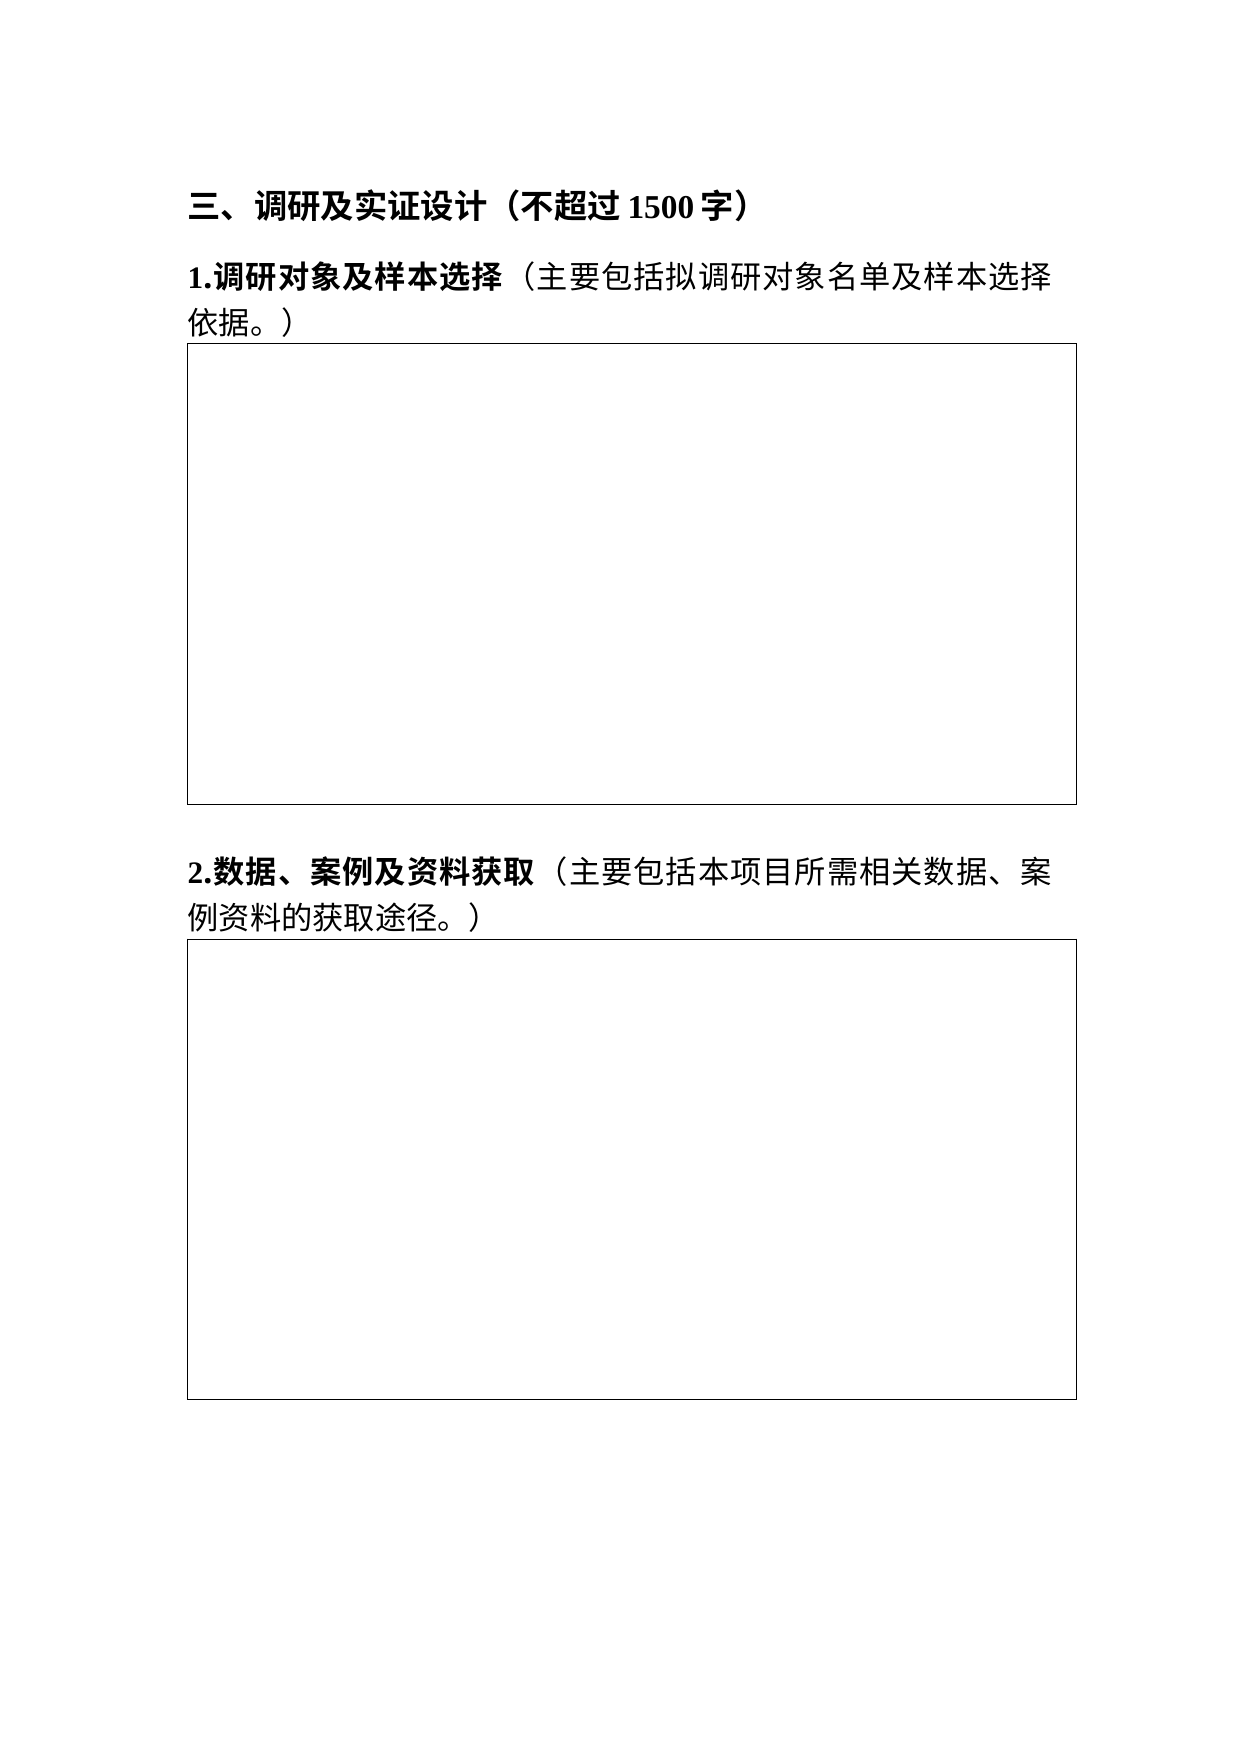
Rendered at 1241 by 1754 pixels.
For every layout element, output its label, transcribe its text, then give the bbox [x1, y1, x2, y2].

subtitle 2.数据、案例及资料获取（主要包括本项目所需相关数据、案例资料的获取途径。） [187, 847, 1053, 938]
subtitle 1.调研对象及样本选择（主要包括拟调研对象名单及样本选择依据。） [187, 252, 1053, 343]
subtitle 三、调研及实证设计（不超过1500字） [187, 180, 1053, 228]
